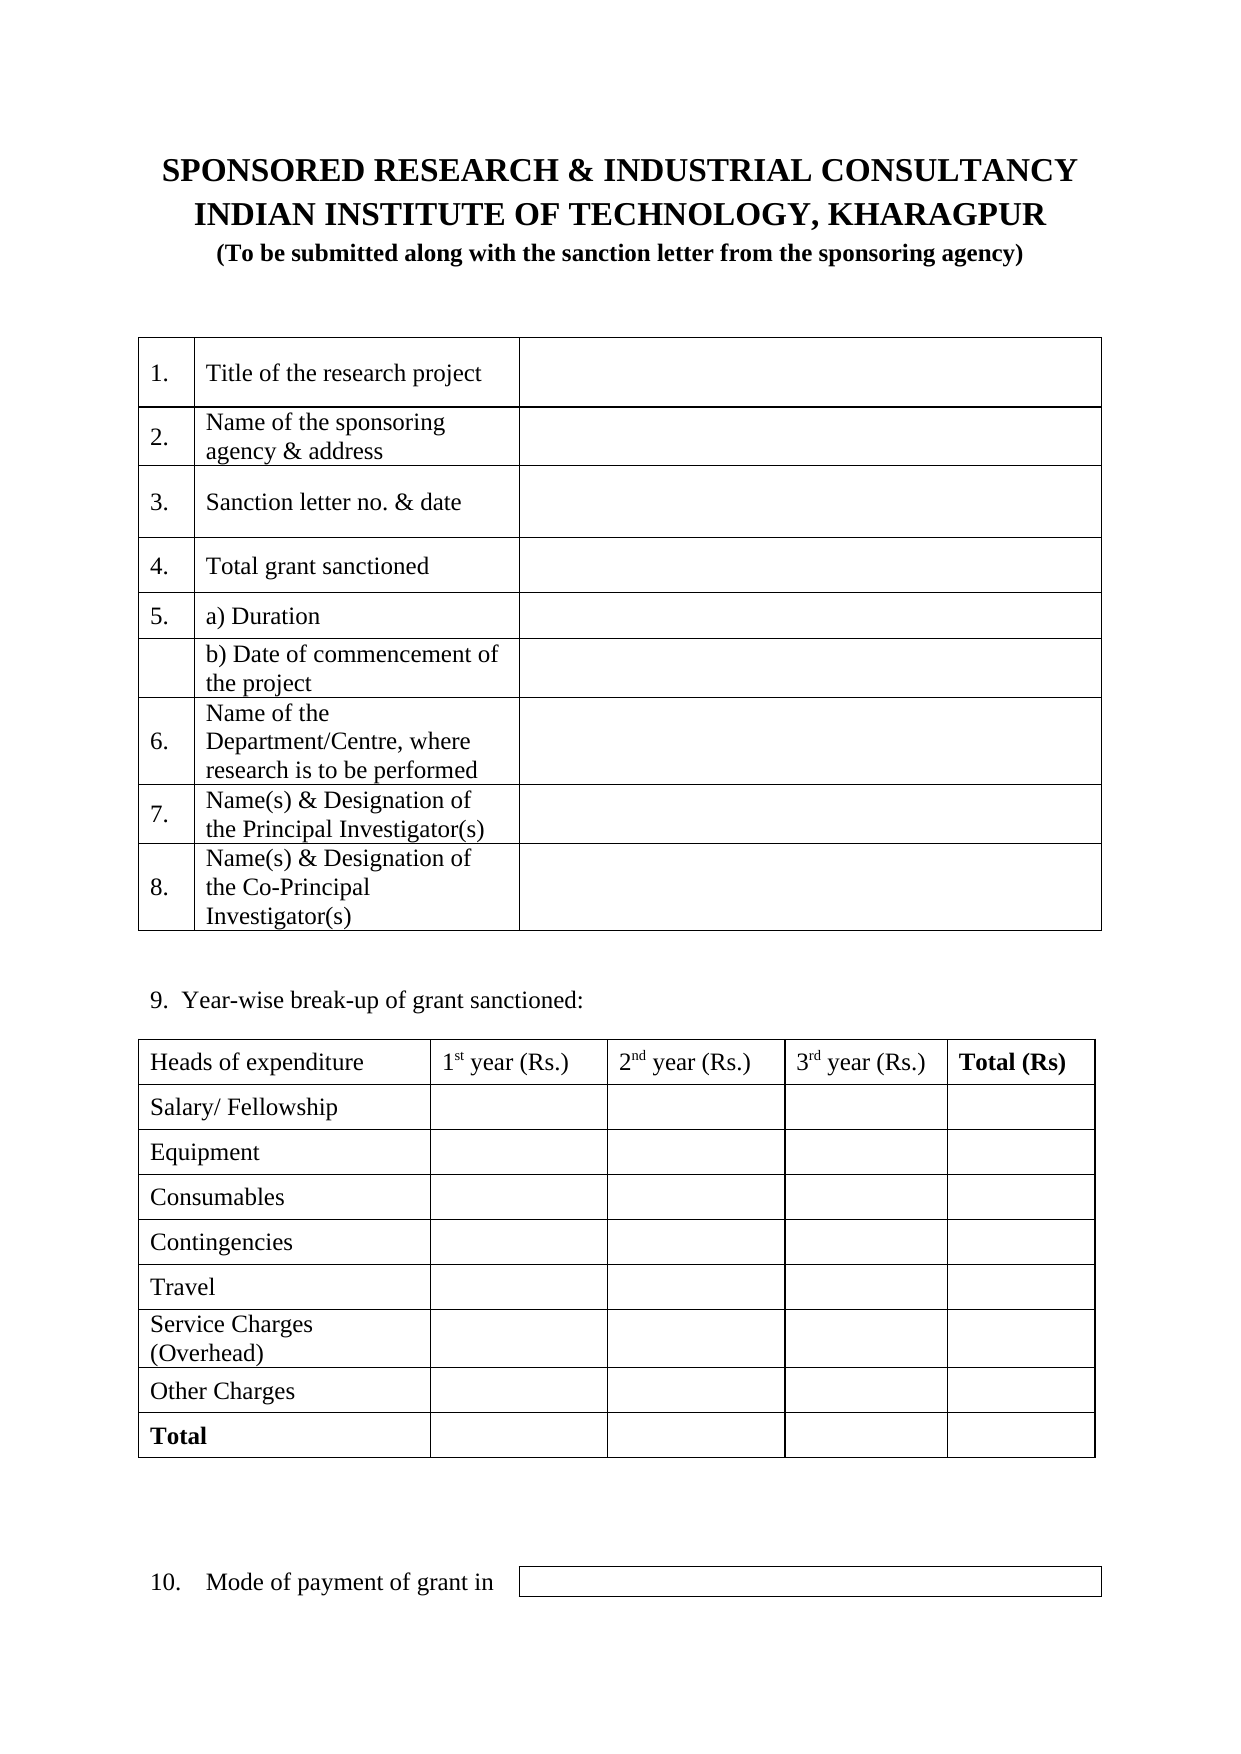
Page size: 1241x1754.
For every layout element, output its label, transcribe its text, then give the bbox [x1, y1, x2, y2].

table_cell [520, 639, 1101, 697]
table_header Heads of expenditure [139, 1040, 430, 1083]
table_cell [786, 1368, 947, 1412]
table_cell Name(s) & Designation of the Principal Investigator(s) [195, 785, 519, 842]
table_cell 8. [139, 844, 194, 930]
table_cell 2. [139, 408, 194, 465]
table_cell [608, 1265, 784, 1308]
table_cell [608, 1175, 784, 1218]
table_cell [520, 408, 1101, 465]
table_cell [786, 1130, 947, 1173]
table_cell [608, 1220, 784, 1263]
table_cell a) Duration [195, 593, 519, 638]
table_cell Total [139, 1413, 430, 1457]
table_cell [431, 1085, 607, 1128]
table_cell [948, 1220, 1094, 1263]
table_cell 5. [139, 593, 194, 638]
table_cell Service Charges (Overhead) [139, 1310, 430, 1367]
table_header 2nd year (Rs.) [608, 1040, 784, 1083]
table_header [520, 1567, 1101, 1596]
table_cell Total grant sanctioned [195, 538, 519, 592]
table_cell [608, 1368, 784, 1412]
table_header 1. [139, 338, 194, 406]
table_cell [520, 466, 1101, 537]
table_cell Salary/ Fellowship [139, 1085, 430, 1128]
table_cell Travel [139, 1265, 430, 1308]
text 9. Year-wise break-up of grant sanctioned: [150, 985, 1090, 1013]
table_cell [786, 1413, 947, 1457]
table_header Title of the research project [195, 338, 519, 406]
table_header 1st year (Rs.) [431, 1040, 607, 1083]
table_cell [786, 1265, 947, 1308]
table_cell [608, 1085, 784, 1128]
table_cell Consumables [139, 1175, 430, 1218]
table_cell [520, 698, 1101, 784]
table_cell Sanction letter no. & date [195, 466, 519, 537]
table_cell [948, 1130, 1094, 1173]
table_cell [786, 1085, 947, 1128]
table_cell 7. [139, 785, 194, 842]
table_cell [786, 1310, 947, 1367]
table_cell Name of the Department/Centre, where research is to be performed [195, 698, 519, 784]
table_cell [608, 1130, 784, 1173]
table_cell [608, 1413, 784, 1457]
table_cell [431, 1265, 607, 1308]
table_cell [608, 1310, 784, 1367]
table_cell [520, 844, 1101, 930]
table_cell 4. [139, 538, 194, 592]
table_cell [786, 1175, 947, 1218]
table_cell [520, 785, 1101, 842]
table_cell 6. [139, 698, 194, 784]
table_cell [431, 1220, 607, 1263]
table_header 3rd year (Rs.) [786, 1040, 947, 1083]
table_cell [948, 1413, 1094, 1457]
text SPONSORED RESEARCH & INDUSTRIAL CONSULTANCY [150, 150, 1090, 188]
table_cell [431, 1413, 607, 1457]
table_cell Contingencies [139, 1220, 430, 1263]
table_cell Other Charges [139, 1368, 430, 1412]
table_cell [948, 1310, 1094, 1367]
table_cell [139, 639, 194, 697]
table_cell [948, 1175, 1094, 1218]
table_cell [948, 1085, 1094, 1128]
table_cell [948, 1368, 1094, 1412]
table_header [520, 338, 1101, 406]
table_cell Name(s) & Designation of the Co-Principal Investigator(s) [195, 844, 519, 930]
table_cell [431, 1175, 607, 1218]
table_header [194, 1566, 519, 1596]
table_cell 3. [139, 466, 194, 537]
table_cell [786, 1220, 947, 1263]
table_cell Name of the sponsoring agency & address [195, 408, 519, 465]
table_cell [431, 1368, 607, 1412]
table_cell [520, 593, 1101, 638]
table_cell [431, 1130, 607, 1173]
table_cell [948, 1265, 1094, 1308]
table_cell [431, 1310, 607, 1367]
text INDIAN INSTITUTE OF TECHNOLOGY, KHARAGPUR [150, 194, 1090, 232]
table_cell [520, 538, 1101, 592]
table_cell Equipment [139, 1130, 430, 1173]
table_header Total (Rs) [948, 1040, 1094, 1083]
table_cell b) Date of commencement of the project [195, 639, 519, 697]
table_header 10. [139, 1566, 194, 1596]
text (To be submitted along with the sanction letter from the sponsoring agency) [150, 238, 1090, 267]
